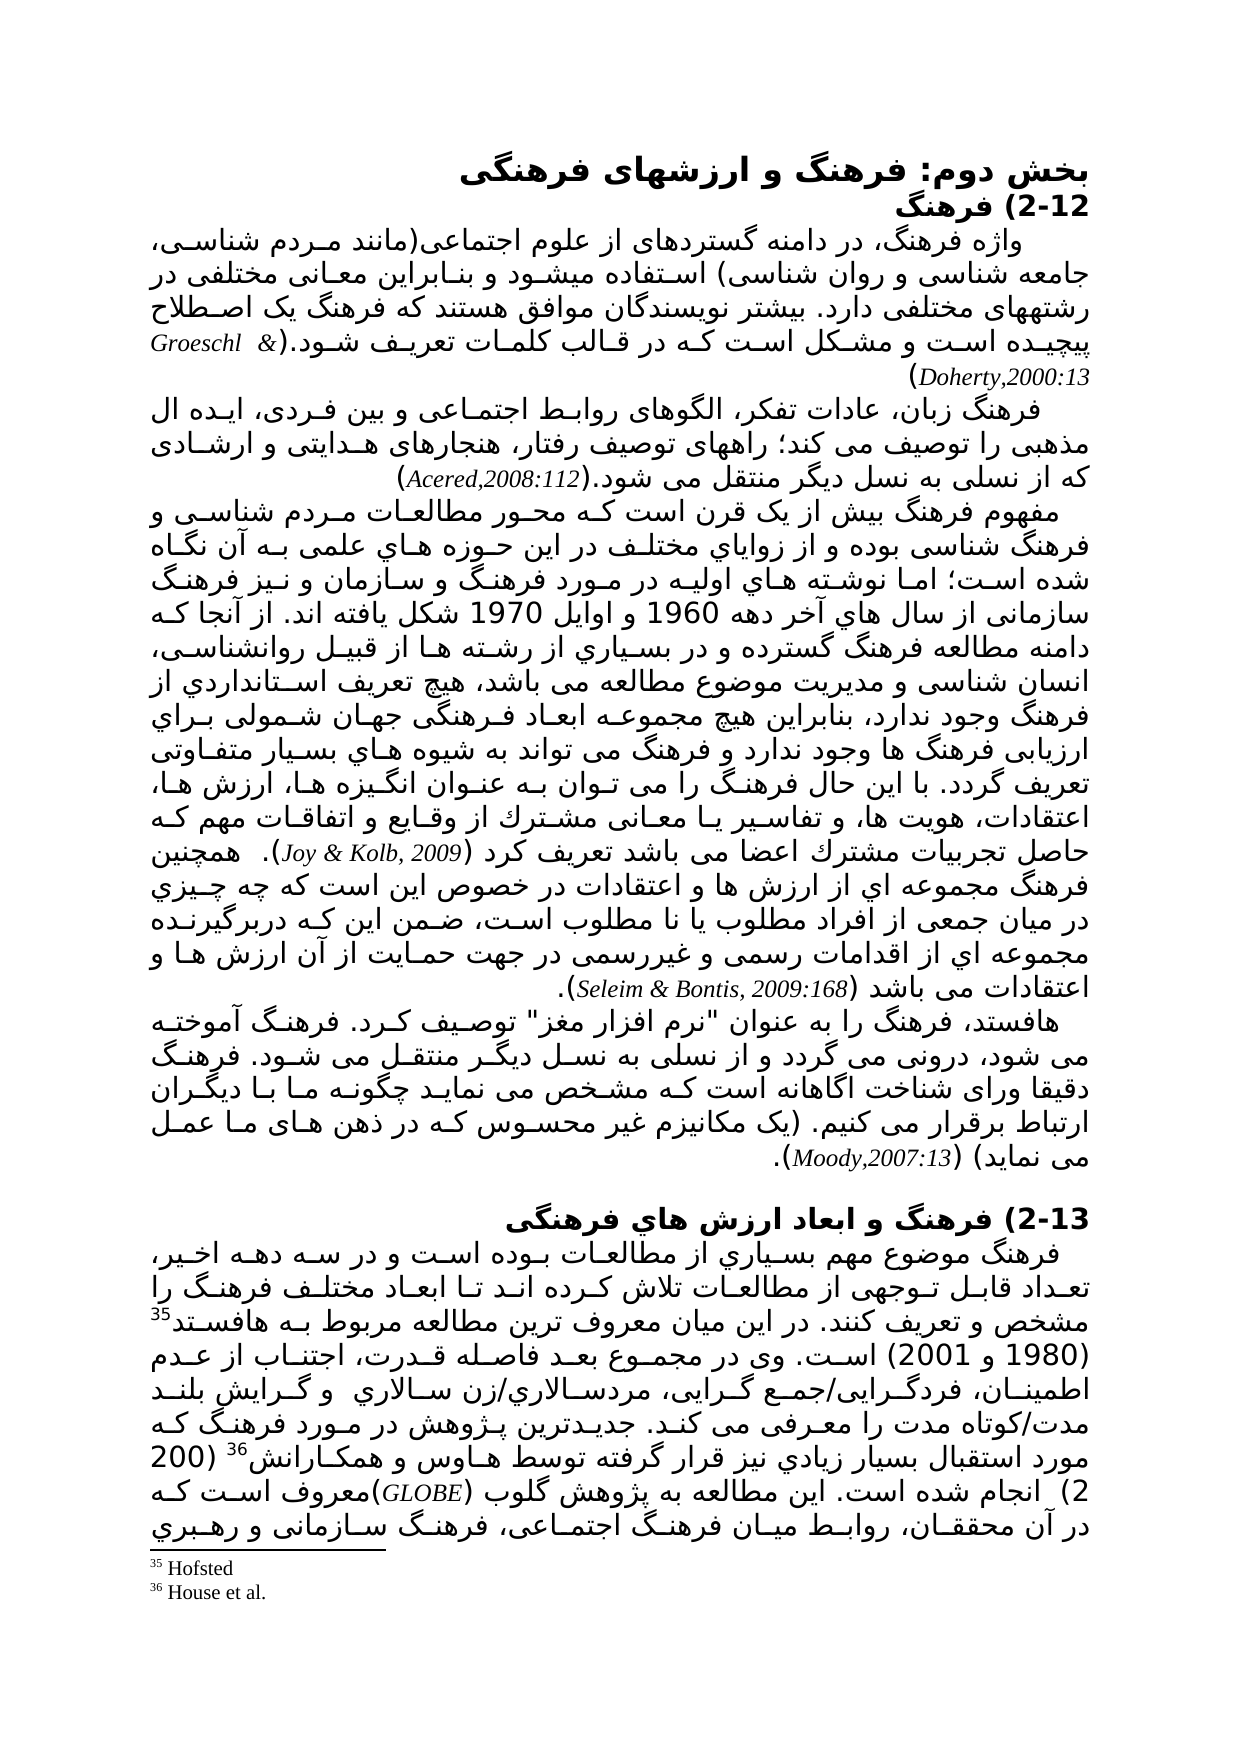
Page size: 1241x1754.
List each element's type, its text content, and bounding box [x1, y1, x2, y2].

text 2-12) فرهنگ [150, 189, 1090, 223]
text واژه فرهنگ، در دامنه گستردهای از علوم اجتماعی(مانند مردم شناسی، جامعه شناسی و روان شناسی) استفاده میشود و بنابراین معانی مختلفی در رشتههای مختلفی دارد. بیشتر نویسندگان موافق هستند که فرهنگ یک اصطلاح پیچیده است و مشکل است که در قالب کلمات تعریف شود.(Groeschl & Doherty,2000:13) [150, 223, 1090, 393]
text 2-13) فرهنگ و ابعاد ارزش هاي فرهنگی [150, 1202, 1090, 1236]
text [150, 1236, 1090, 1542]
text مفهوم فرهنگ بیش از یک قرن است که محور مطالعات مردم شناسی و فرهنگ شناسی بوده و از زوایاي مختلف در این حوزه هاي علمی به آن نگاه شده است؛ اما نوشته هاي اولیه در مورد فرهنگ و سازمان و نیز فرهنگ سازمانی از سال هاي آخر دهه 1960 و اوایل 1970 شکل یافته اند. از آنجا که دامنه مطالعه فرهنگ گسترده و در بسیاري از رشته ها از قبیل روانشناسی، انسان شناسی و مدیریت موضوع مطالعه می باشد، هیچ تعریف استانداردي از فرهنگ وجود ندارد، بنابراین هیچ مجموعه ابعاد فرهنگی جهان شمولی براي ارزیابی فرهنگ ها وجود ندارد و فرهنگ می تواند به شیوه هاي بسیار متفاوتی تعریف گردد. با این حال فرهنگ را می توان به عنوان انگیزه ها، ارزش ها، اعتقادات، هویت ها، و تفاسیر یا معانی مشترك از وقایع و اتفاقات مهم که حاصل تجربیات مشترك اعضا می باشد تعریف کرد (Joy & Kolb, 2009). همچنین فرهنگ مجموعه اي از ارزش ها و اعتقادات در خصوص این است که چه چیزي در میان جمعی از افراد مطلوب یا نا مطلوب است، ضمن این که دربرگیرنده مجموعه اي از اقدامات رسمی و غیررسمی در جهت حمایت از آن ارزش ها و اعتقادات می باشد (Seleim & Bontis, 2009:168). [150, 494, 1090, 1004]
text هافستد، فرهنگ را به عنوان "نرم افزار مغز" توصیف کرد. فرهنگ آموخته می شود، درونی می گردد و از نسلی به نسل دیگر منتقل می شود. فرهنگ دقیقا ورای شناخت اگاهانه است که مشخص می نماید چگونه ما با دیگران ارتباط برقرار می کنیم. (یک مکانیزم غیر محسوس که در ذهن های ما عمل می نماید) (Moody,2007:13). [150, 1004, 1090, 1174]
text فرهنگ زبان، عادات تفکر، الگوهای روابط اجتماعی و بین فردی، ایده ال مذهبی را توصیف می کند؛ راههای توصیف رفتار، هنجارهای هدایتی و ارشادی که از نسلی به نسل دیگر منتقل می شود.(Acered,2008:112) [150, 393, 1090, 494]
text بخش دوم: فرهنگ و ارزشهای فرهنگی [150, 150, 1090, 189]
